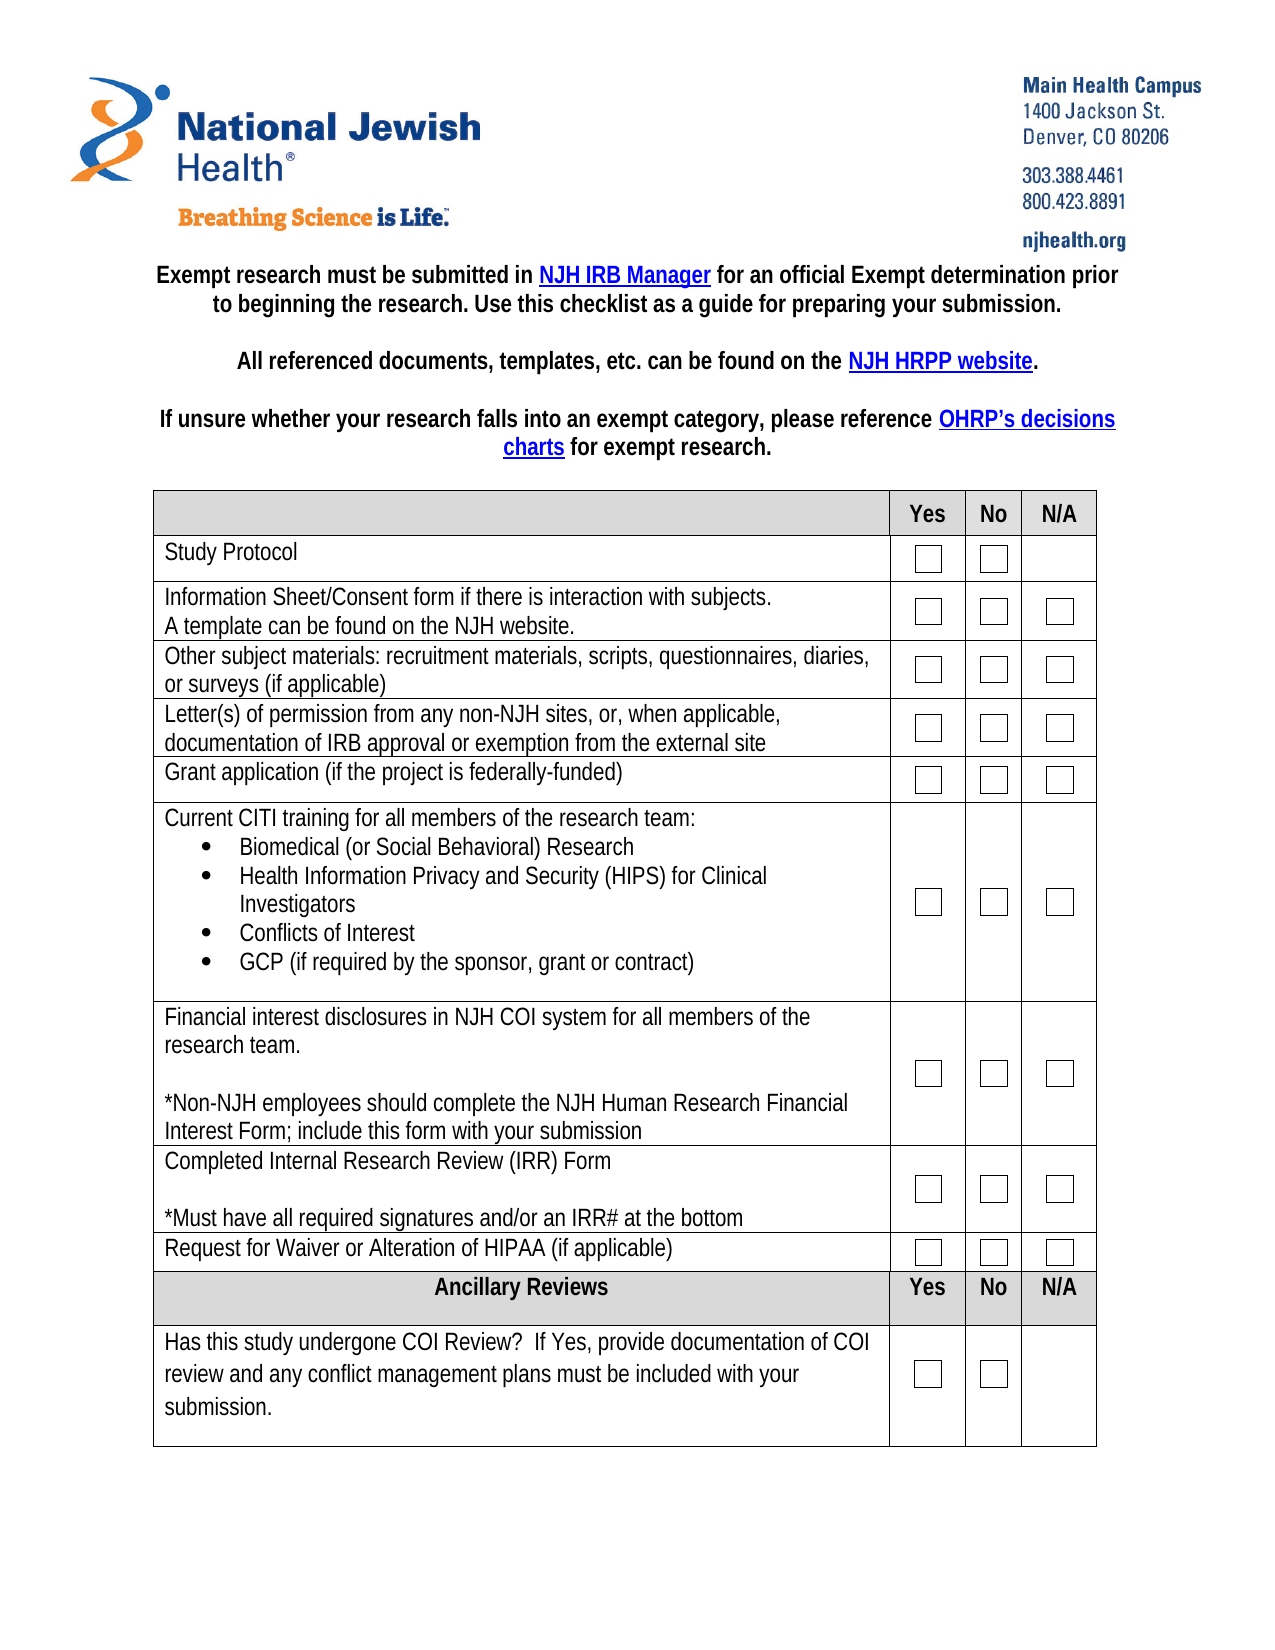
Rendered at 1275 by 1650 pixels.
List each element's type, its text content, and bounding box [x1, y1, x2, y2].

table_cell [891, 699, 965, 756]
table_cell [891, 1233, 965, 1271]
table_cell N/A [1022, 1272, 1096, 1325]
table_cell Has this study undergone COI Review? If Yes, provide documentation of COI review and any conflict management plans must be included with your submission. [154, 1326, 889, 1446]
table_cell [1022, 699, 1096, 756]
table_cell [1022, 1146, 1096, 1232]
table_cell Ancillary Reviews [154, 1272, 889, 1325]
table_cell [966, 536, 1021, 581]
text If unsure whether your research falls into an exempt category, please reference OHRP’s decisions charts for exempt research. [150, 404, 1125, 461]
table_cell Yes [890, 1272, 965, 1325]
table_header Yes [890, 491, 965, 535]
table_cell [1022, 536, 1096, 581]
table_cell Financial interest disclosures in NJH COI system for all members of the research team. *Non-NJH employees should complete the NJH Human Research Financial Interest Form; include this form with your submission [154, 1002, 890, 1145]
table_cell [891, 757, 965, 802]
table_header No [966, 491, 1021, 535]
table_cell [891, 1146, 965, 1232]
table_cell [1022, 757, 1096, 802]
table_cell [966, 1233, 1021, 1271]
table_cell [966, 757, 1021, 802]
table_cell Completed Internal Research Review (IRR) Form *Must have all required signatures and/or an IRR# at the bottom [154, 1146, 890, 1232]
table_cell [1022, 803, 1096, 1001]
table_cell [966, 803, 1021, 1001]
text Exempt research must be submitted in NJH IRB Manager for an official Exempt determination prior to beginning the research. Use this checklist as a guide for preparing your submission. [150, 150, 1125, 318]
table_cell [890, 1326, 965, 1446]
table_cell [891, 1002, 965, 1145]
table_cell [1022, 582, 1096, 639]
table_cell [966, 1326, 1021, 1446]
table_cell [1022, 1002, 1096, 1145]
table_cell [891, 536, 965, 581]
table_header [154, 491, 889, 535]
table_cell Request for Waiver or Alteration of HIPAA (if applicable) [154, 1233, 890, 1271]
table_cell [966, 1146, 1021, 1232]
table_cell No [966, 1272, 1021, 1325]
table_cell [966, 699, 1021, 756]
table_cell [966, 582, 1021, 639]
table_cell Study Protocol [154, 536, 890, 581]
table_cell Current CITI training for all members of the research team: Biomedical (or Social Behavioral) Research Health Information Privacy and Security (HIPS) for Clinical Investigators Conflicts of Interest GCP (if required by the sponsor, grant or contract) [154, 803, 890, 1001]
table_cell Information Sheet/Consent form if there is interaction with subjects. A template can be found on the NJH website. [154, 582, 890, 639]
table_cell [966, 1002, 1021, 1145]
table_cell Other subject materials: recruitment materials, scripts, questionnaires, diaries, or surveys (if applicable) [154, 641, 890, 698]
picture [0, 0, 1275, 261]
table_cell [1022, 641, 1096, 698]
table_cell [1022, 1326, 1096, 1446]
table_cell [1022, 1233, 1096, 1271]
table_cell [891, 641, 965, 698]
table_cell Letter(s) of permission from any non-NJH sites, or, when applicable, documentation of IRB approval or exemption from the external site [154, 699, 890, 756]
table_cell Grant application (if the project is federally-funded) [154, 757, 890, 802]
table_cell [891, 803, 965, 1001]
table_cell [966, 641, 1021, 698]
table_cell [891, 582, 965, 639]
text All referenced documents, templates, etc. can be found on the NJH HRPP website. [150, 346, 1125, 375]
table_header N/A [1022, 491, 1096, 535]
